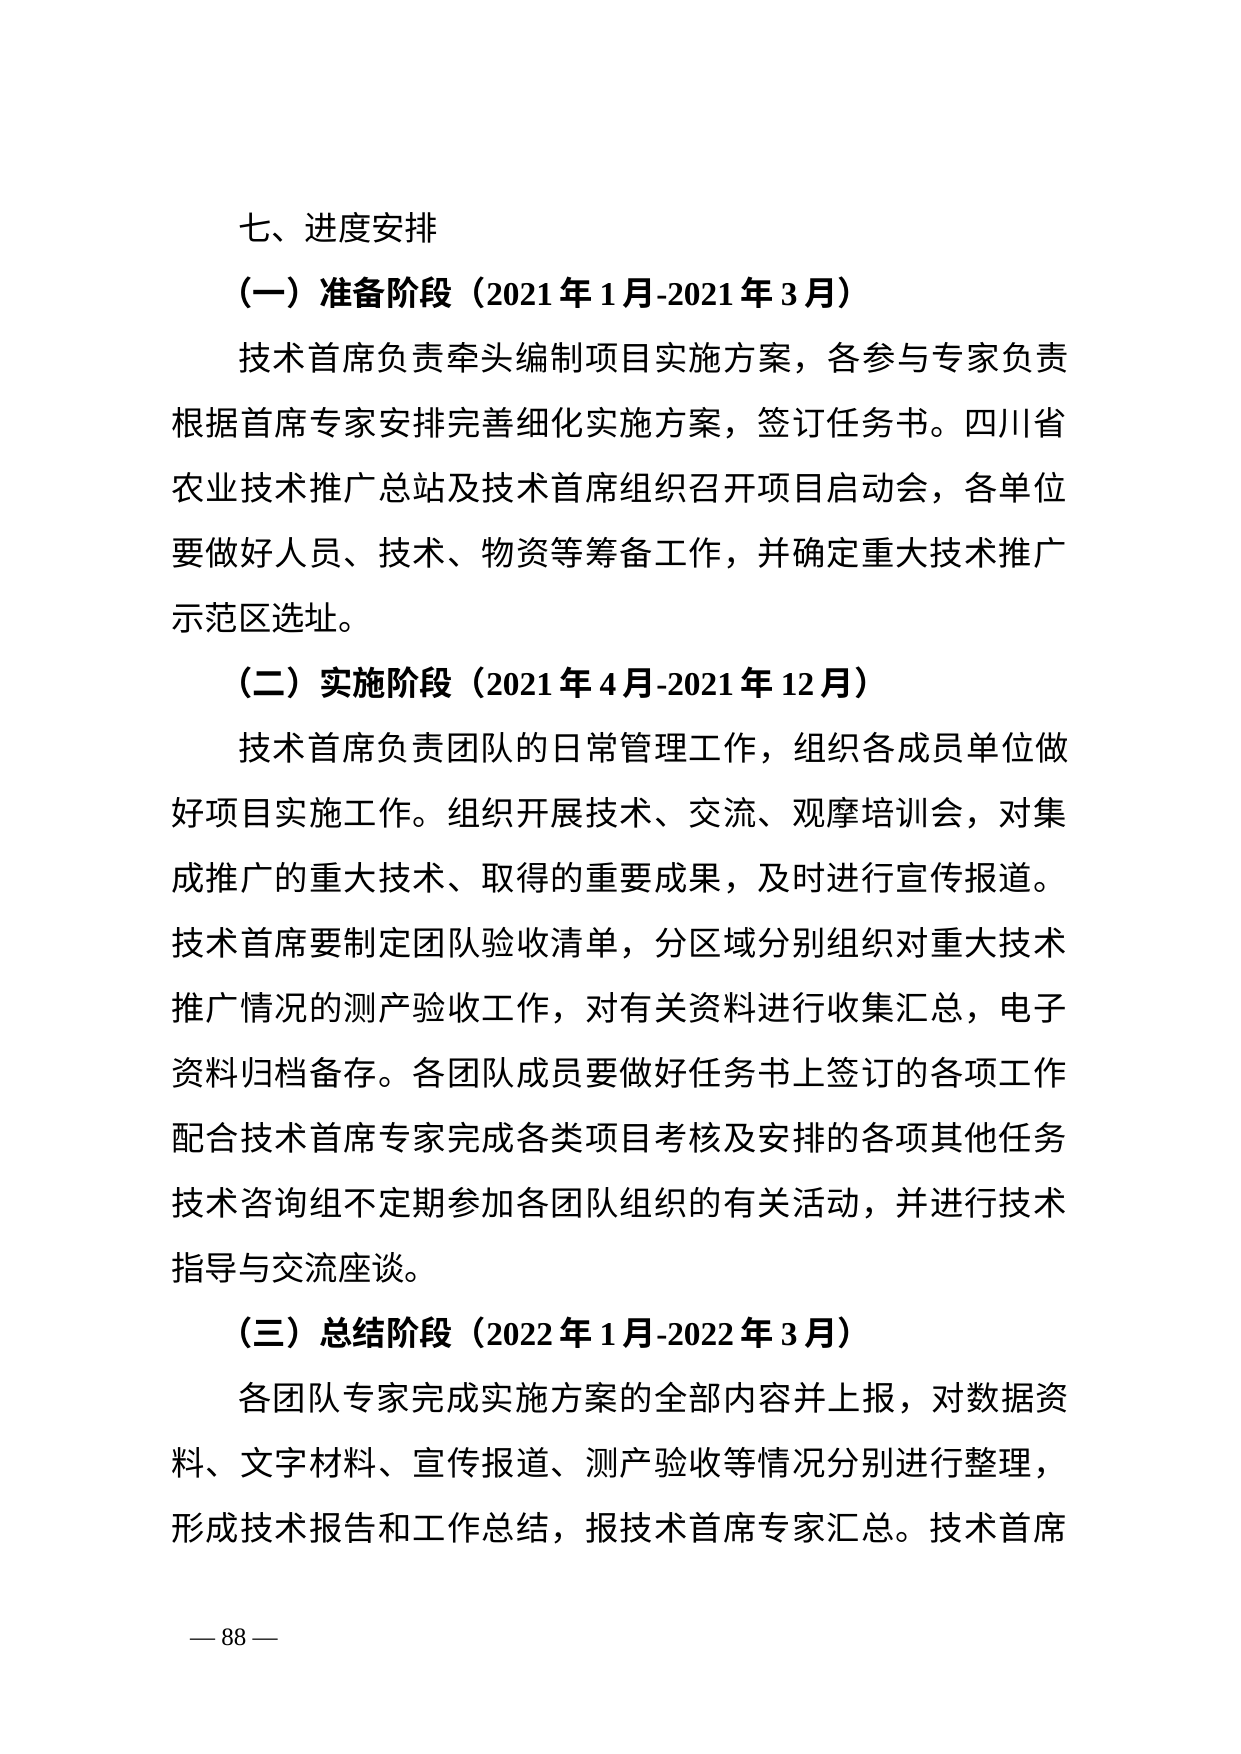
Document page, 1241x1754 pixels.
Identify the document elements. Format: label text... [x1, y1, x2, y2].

text 技术首席负责牵头编制项目实施方案，各参与专家负责根据首席专家安排完善细化实施方案，签订任务书。四川省农业技术推广总站及技术首席组织召开项目启动会，各单位要做好人员、技术、物资等筹备工作，并确定重大技术推广示范区选址。 [171, 323, 1069, 648]
text 七、进度安排 [171, 193, 1069, 258]
text （一）准备阶段（2021年1月-2021年3月） [219, 258, 1069, 323]
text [171, 1363, 1069, 1558]
text （二）实施阶段（2021年4月-2021年12月） [219, 648, 1069, 713]
text （三）总结阶段（2022年1月-2022年3月） [219, 1298, 1069, 1363]
text 技术首席负责团队的日常管理工作，组织各成员单位做好项目实施工作。组织开展技术、交流、观摩培训会，对集成推广的重大技术、取得的重要成果，及时进行宣传报道。技术首席要制定团队验收清单，分区域分别组织对重大技术推广情况的测产验收工作，对有关资料进行收集汇总，电子资料归档备存。各团队成员要做好任务书上签订的各项工作，配合技术首席专家完成各类项目考核及安排的各项其他任务。技术咨询组不定期参加各团队组织的有关活动，并进行技术指导与交流座谈。 [171, 713, 1069, 1298]
